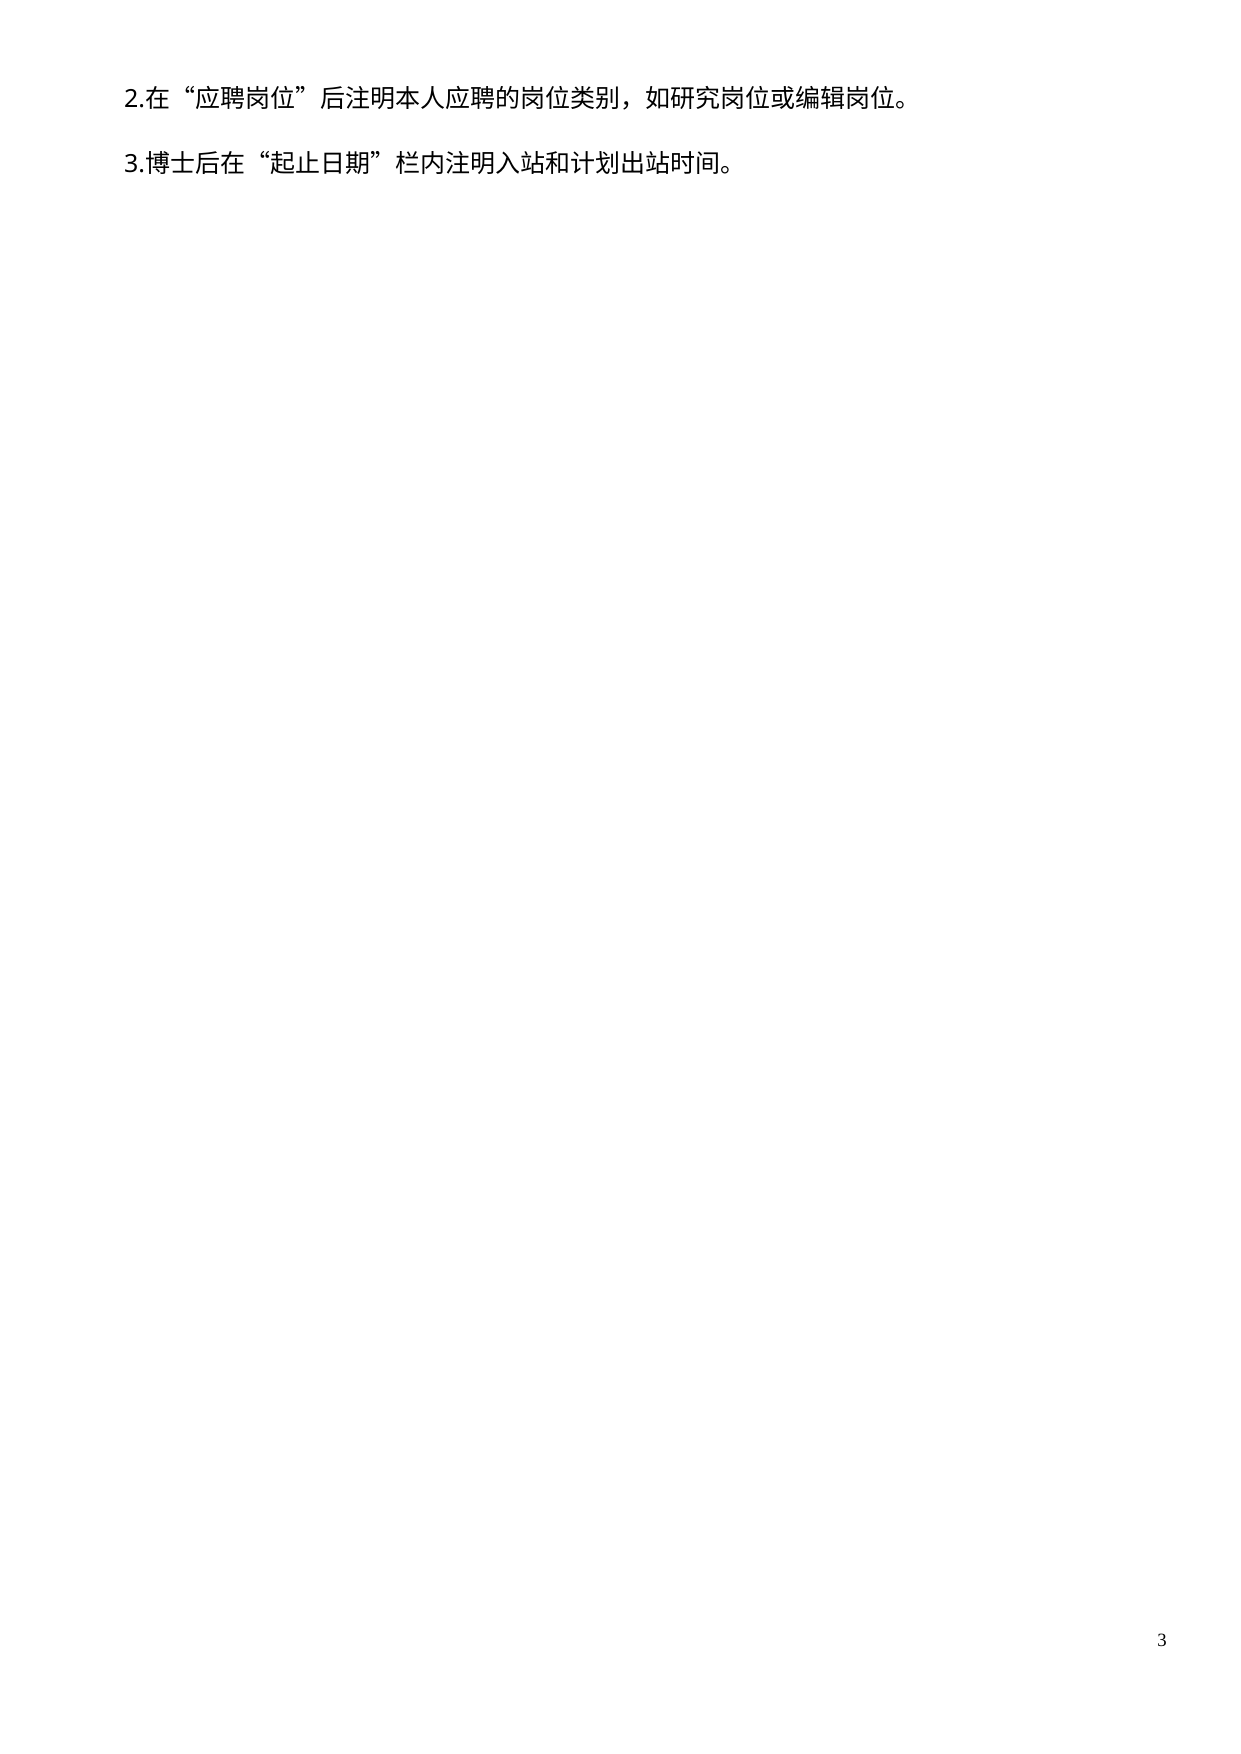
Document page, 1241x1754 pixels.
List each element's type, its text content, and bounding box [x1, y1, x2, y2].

text 2.在“应聘岗位”后注明本人应聘的岗位类别，如研究岗位或编辑岗位。 [74, 64, 1079, 129]
text 3.博士后在“起止日期”栏内注明入站和计划出站时间。 [74, 129, 1079, 194]
